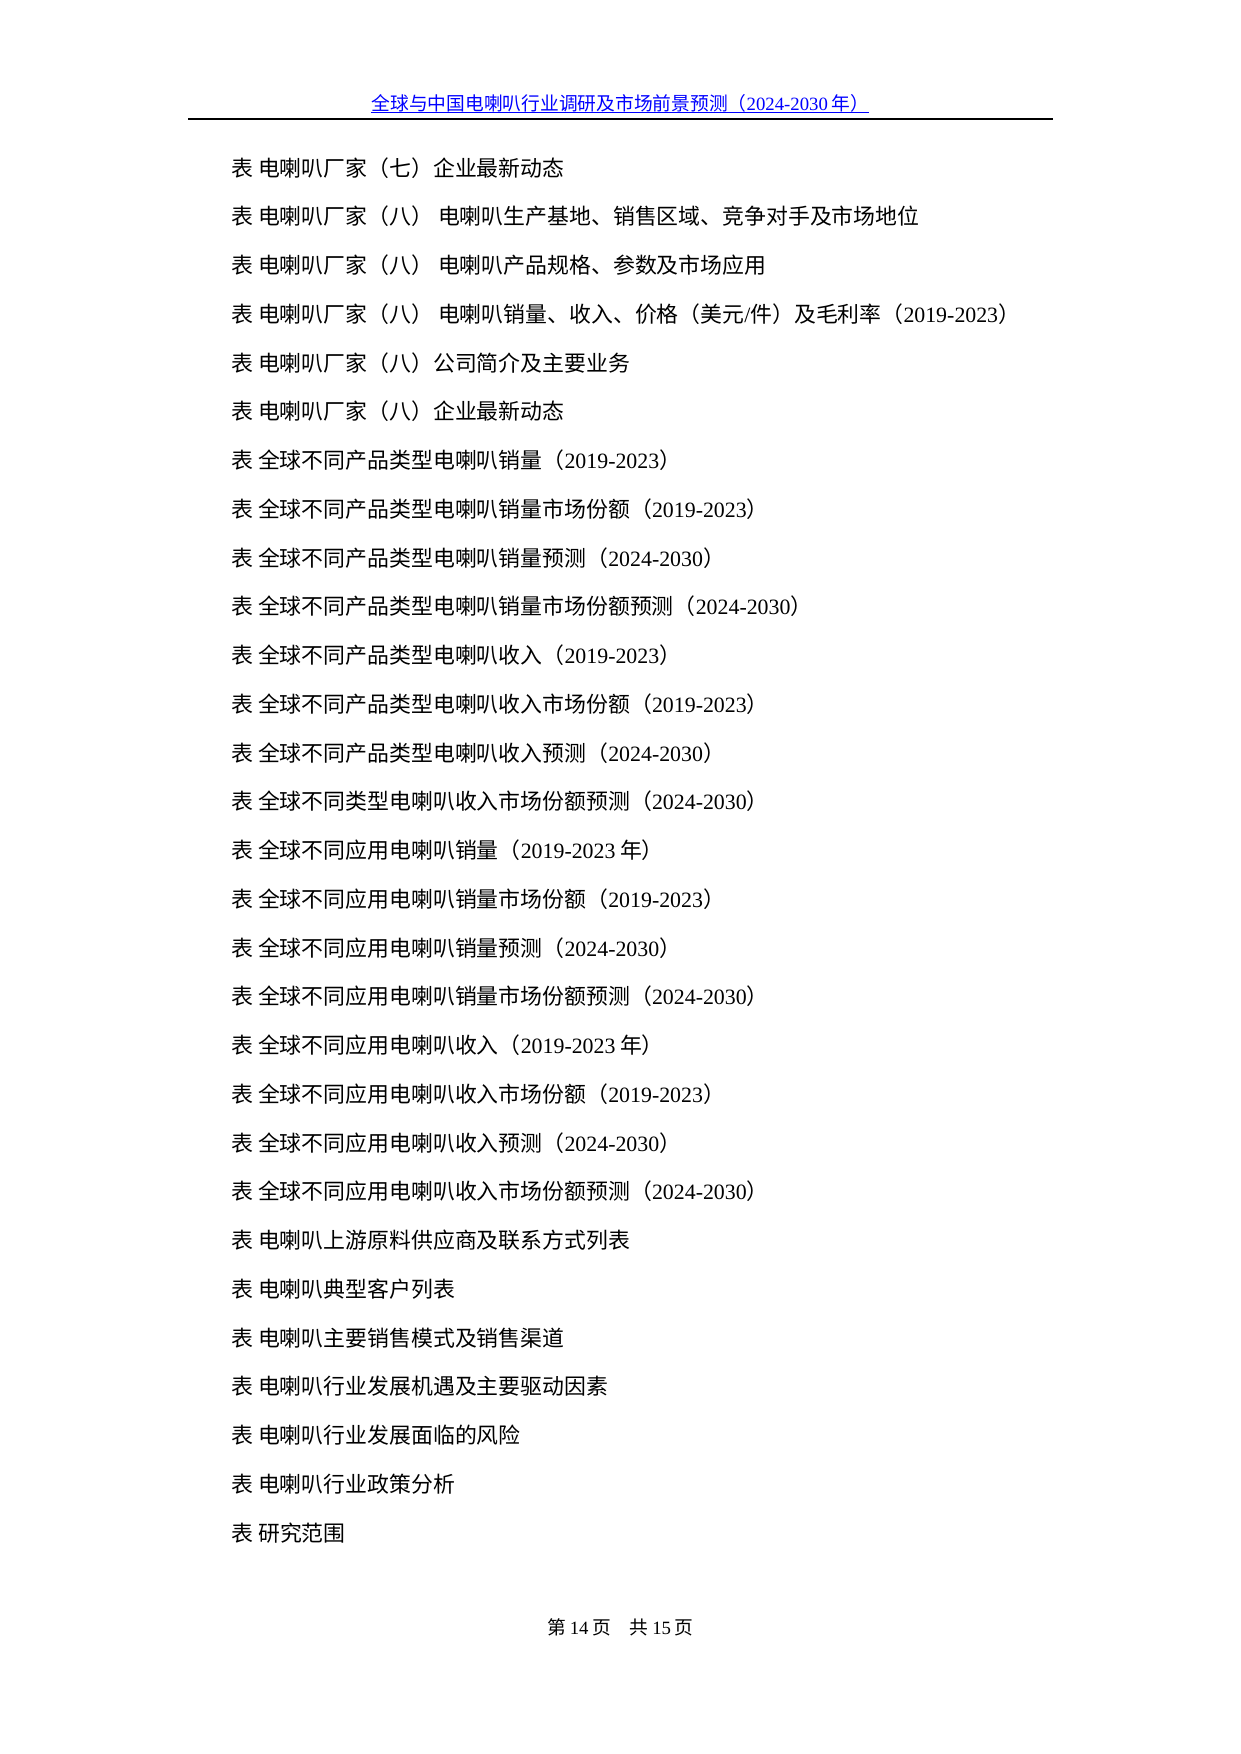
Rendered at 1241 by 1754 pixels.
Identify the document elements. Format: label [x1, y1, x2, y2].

text [187, 150, 1053, 1548]
